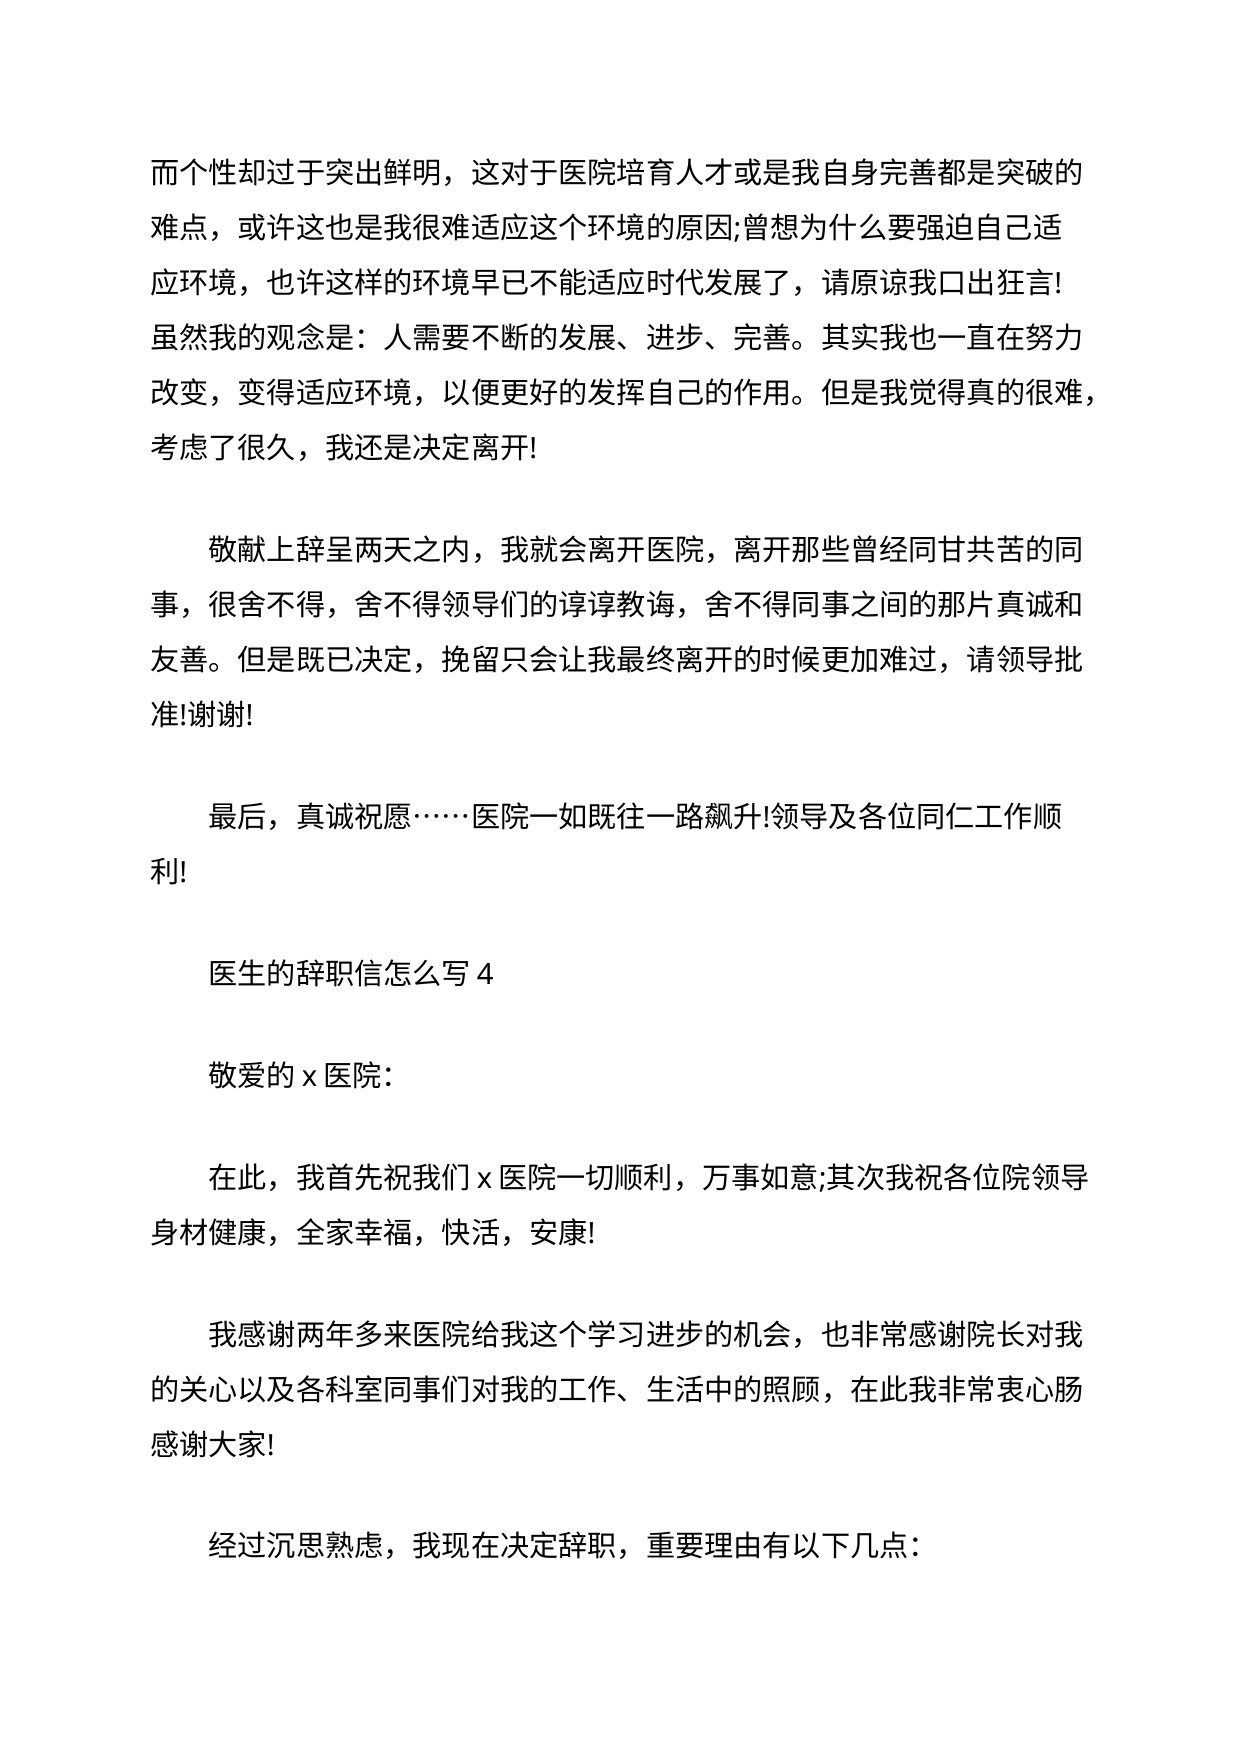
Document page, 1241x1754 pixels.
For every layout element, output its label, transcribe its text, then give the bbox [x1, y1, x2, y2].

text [150, 150, 1090, 467]
text 在此，我首先祝我们x医院一切顺利，万事如意;其次我祝各位院领导身材健康，全家幸福，快活，安康! [150, 1154, 1090, 1252]
text 医生的辞职信怎么写4 [150, 950, 1090, 993]
text 我感谢两年多来医院给我这个学习进步的机会，也非常感谢院长对我的关心以及各科室同事们对我的工作、生活中的照顾，在此我非常衷心肠感谢大家! [150, 1311, 1090, 1463]
text 经过沉思熟虑，我现在决定辞职，重要理由有以下几点： [150, 1523, 1090, 1565]
text 敬献上辞呈两天之内，我就会离开医院，离开那些曾经同甘共苦的同事，很舍不得，舍不得领导们的谆谆教诲，舍不得同事之间的那片真诚和友善。但是既已决定，挽留只会让我最终离开的时候更加难过，请领导批准!谢谢! [150, 527, 1090, 734]
text 敬爱的x医院： [150, 1052, 1090, 1095]
text 最后，真诚祝愿……医院一如既往一路飙升!领导及各位同仁工作顺利! [150, 793, 1090, 891]
